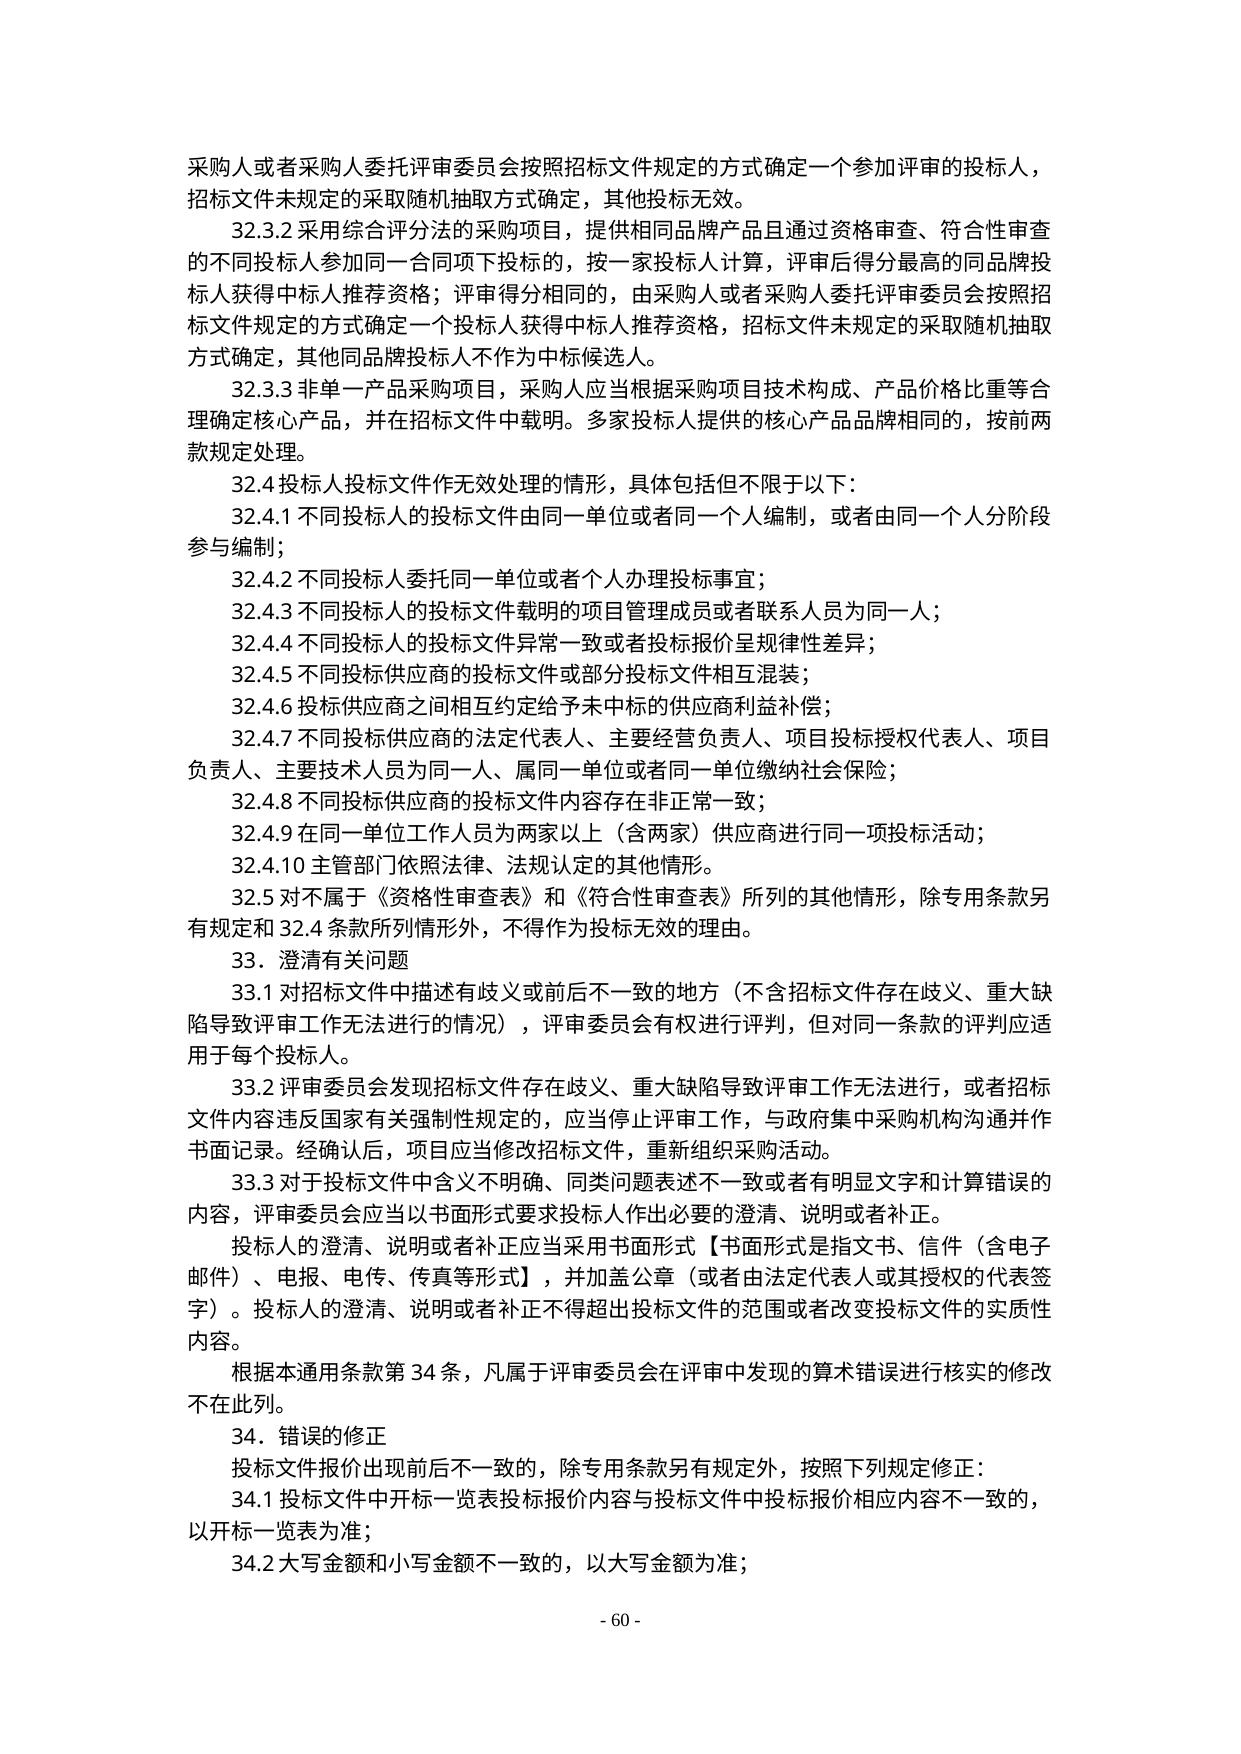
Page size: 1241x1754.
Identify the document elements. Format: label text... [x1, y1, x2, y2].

text 32.4.1不同投标人的投标文件由同一单位或者同一个人编制，或者由同一个人分阶段参与编制； [187, 499, 1053, 562]
text 32.3.2采用综合评分法的采购项目，提供相同品牌产品且通过资格审查、符合性审查的不同投标人参加同一合同项下投标的，按一家投标人计算，评审后得分最高的同品牌投标人获得中标人推荐资格；评审得分相同的，由采购人或者采购人委托评审委员会按照招标文件规定的方式确定一个投标人获得中标人推荐资格，招标文件未规定的采取随机抽取方式确定，其他同品牌投标人不作为中标候选人。 [187, 213, 1053, 372]
text 33.2评审委员会发现招标文件存在歧义、重大缺陷导致评审工作无法进行，或者招标文件内容违反国家有关强制性规定的，应当停止评审工作，与政府集中采购机构沟通并作书面记录。经确认后，项目应当修改招标文件，重新组织采购活动。 [187, 1070, 1053, 1165]
text 32.3.3非单一产品采购项目，采购人应当根据采购项目技术构成、产品价格比重等合理确定核心产品，并在招标文件中载明。多家投标人提供的核心产品品牌相同的，按前两款规定处理。 [187, 372, 1053, 467]
text 32.4.10主管部门依照法律、法规认定的其他情形。 [187, 848, 1053, 880]
text 34．错误的修正 [187, 1419, 1053, 1451]
text 32.4.6投标供应商之间相互约定给予未中标的供应商利益补偿； [187, 689, 1053, 721]
text 34.1投标文件中开标一览表投标报价内容与投标文件中投标报价相应内容不一致的，以开标一览表为准； [187, 1482, 1053, 1546]
text 32.4.3不同投标人的投标文件载明的项目管理成员或者联系人员为同一人； [187, 594, 1053, 626]
text 32.4.8不同投标供应商的投标文件内容存在非正常一致； [187, 784, 1053, 816]
text 32.4.7不同投标供应商的法定代表人、主要经营负责人、项目投标授权代表人、项目负责人、主要技术人员为同一人、属同一单位或者同一单位缴纳社会保险； [187, 721, 1053, 784]
text 32.4投标人投标文件作无效处理的情形，具体包括但不限于以下： [187, 467, 1053, 499]
text 32.4.4不同投标人的投标文件异常一致或者投标报价呈规律性差异； [187, 626, 1053, 657]
text 33.1对招标文件中描述有歧义或前后不一致的地方（不含招标文件存在歧义、重大缺陷导致评审工作无法进行的情况），评审委员会有权进行评判，但对同一条款的评判应适用于每个投标人。 [187, 975, 1053, 1070]
text 32.4.2不同投标人委托同一单位或者个人办理投标事宜； [187, 562, 1053, 594]
text 33.3对于投标文件中含义不明确、同类问题表述不一致或者有明显文字和计算错误的内容，评审委员会应当以书面形式要求投标人作出必要的澄清、说明或者补正。 [187, 1165, 1053, 1229]
text 投标文件报价出现前后不一致的，除专用条款另有规定外，按照下列规定修正： [187, 1451, 1053, 1482]
text 投标人的澄清、说明或者补正应当采用书面形式【书面形式是指文书、信件（含电子邮件）、电报、电传、传真等形式】，并加盖公章（或者由法定代表人或其授权的代表签字）。投标人的澄清、说明或者补正不得超出投标文件的范围或者改变投标文件的实质性内容。 [187, 1229, 1053, 1355]
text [187, 150, 1053, 213]
text 34.2大写金额和小写金额不一致的，以大写金额为准； [187, 1546, 1053, 1577]
text 33．澄清有关问题 [187, 943, 1053, 975]
text 根据本通用条款第34条，凡属于评审委员会在评审中发现的算术错误进行核实的修改不在此列。 [187, 1355, 1053, 1419]
text 32.4.9在同一单位工作人员为两家以上（含两家）供应商进行同一项投标活动； [187, 816, 1053, 848]
text 32.5对不属于《资格性审查表》和《符合性审查表》所列的其他情形，除专用条款另有规定和32.4条款所列情形外，不得作为投标无效的理由。 [187, 880, 1053, 943]
text 32.4.5不同投标供应商的投标文件或部分投标文件相互混装； [187, 657, 1053, 689]
